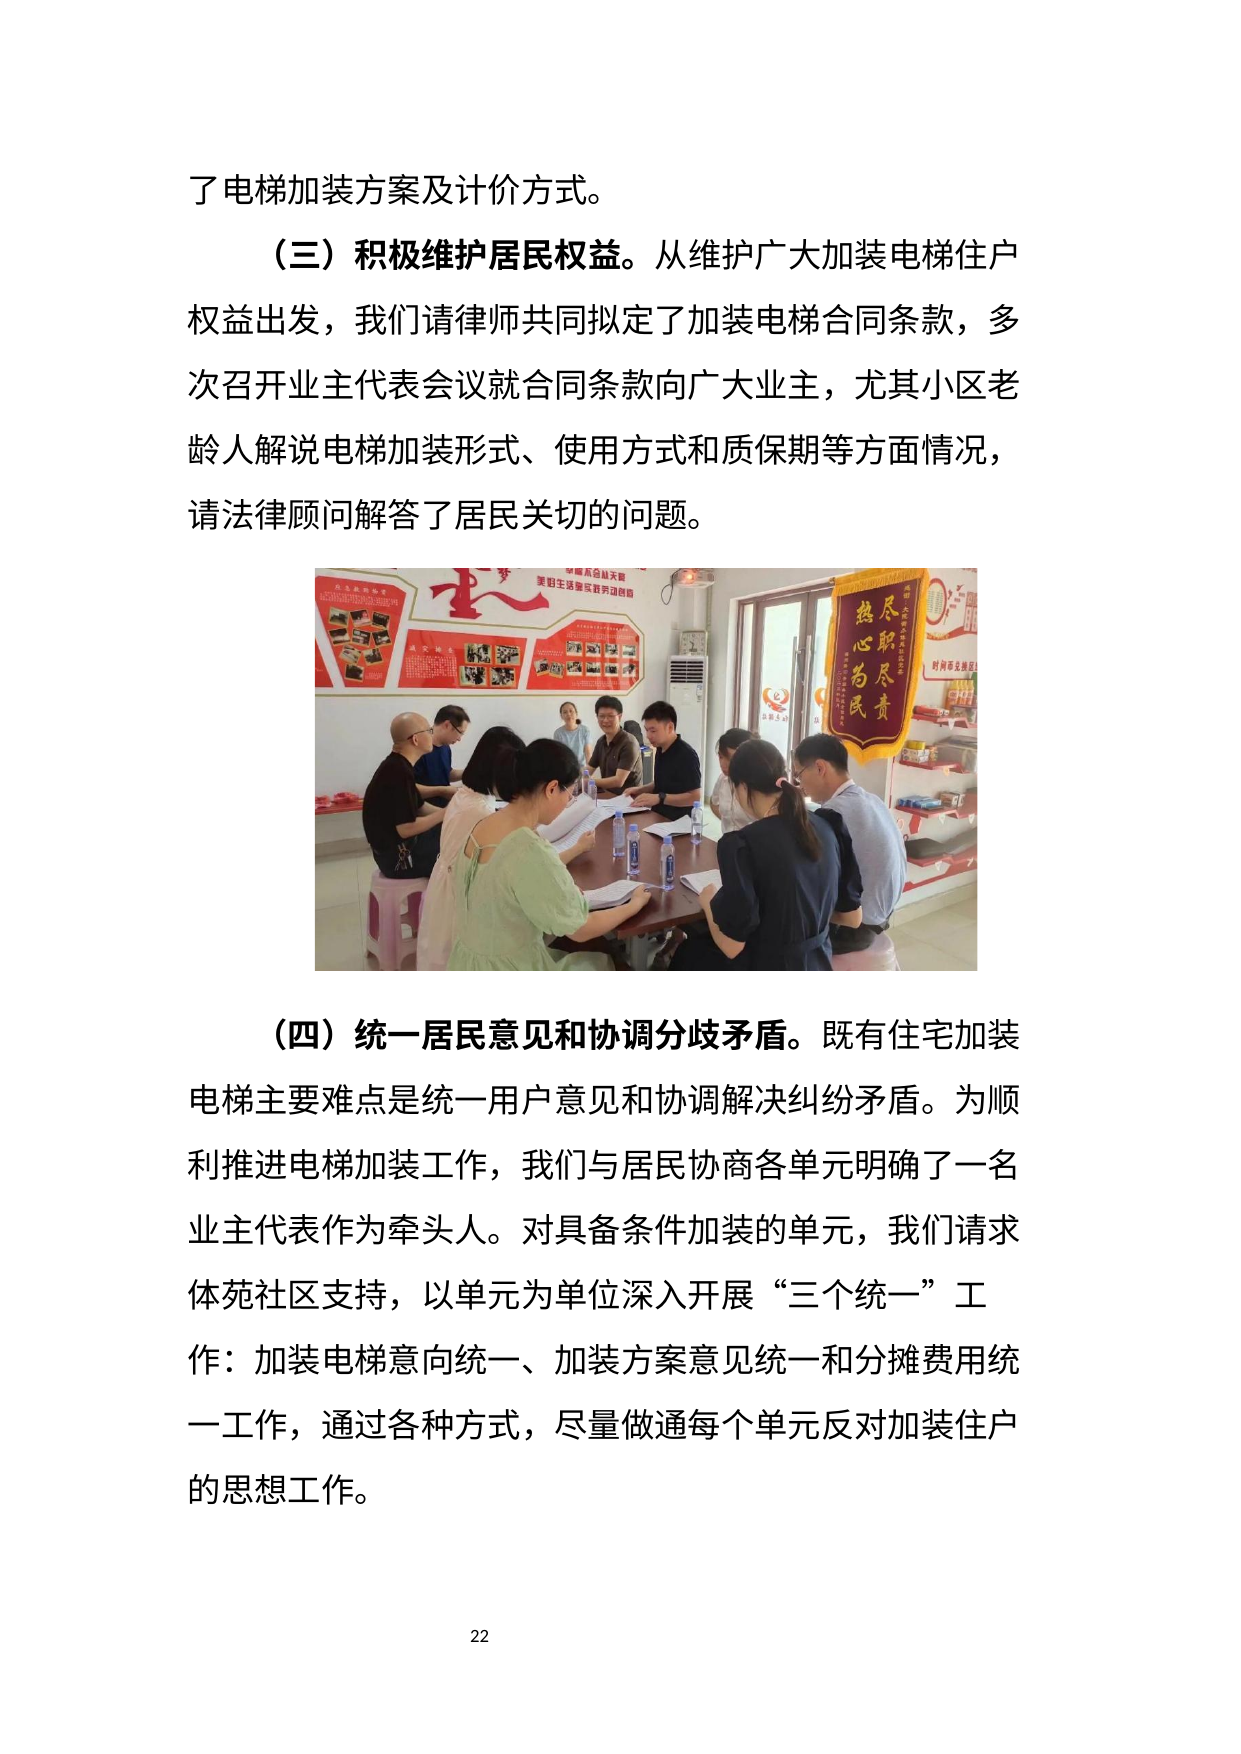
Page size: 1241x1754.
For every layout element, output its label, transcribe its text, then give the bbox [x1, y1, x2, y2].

text （三）积极维护居民权益。从维护广大加装电梯住户权益出发，我们请律师共同拟定了加装电梯合同条款，多次召开业主代表会议就合同条款向广大业主，尤其小区老龄人解说电梯加装形式、使用方式和质保期等方面情况，请法律顾问解答了居民关切的问题。 [187, 221, 1053, 546]
picture [314, 568, 978, 971]
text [187, 156, 1053, 221]
